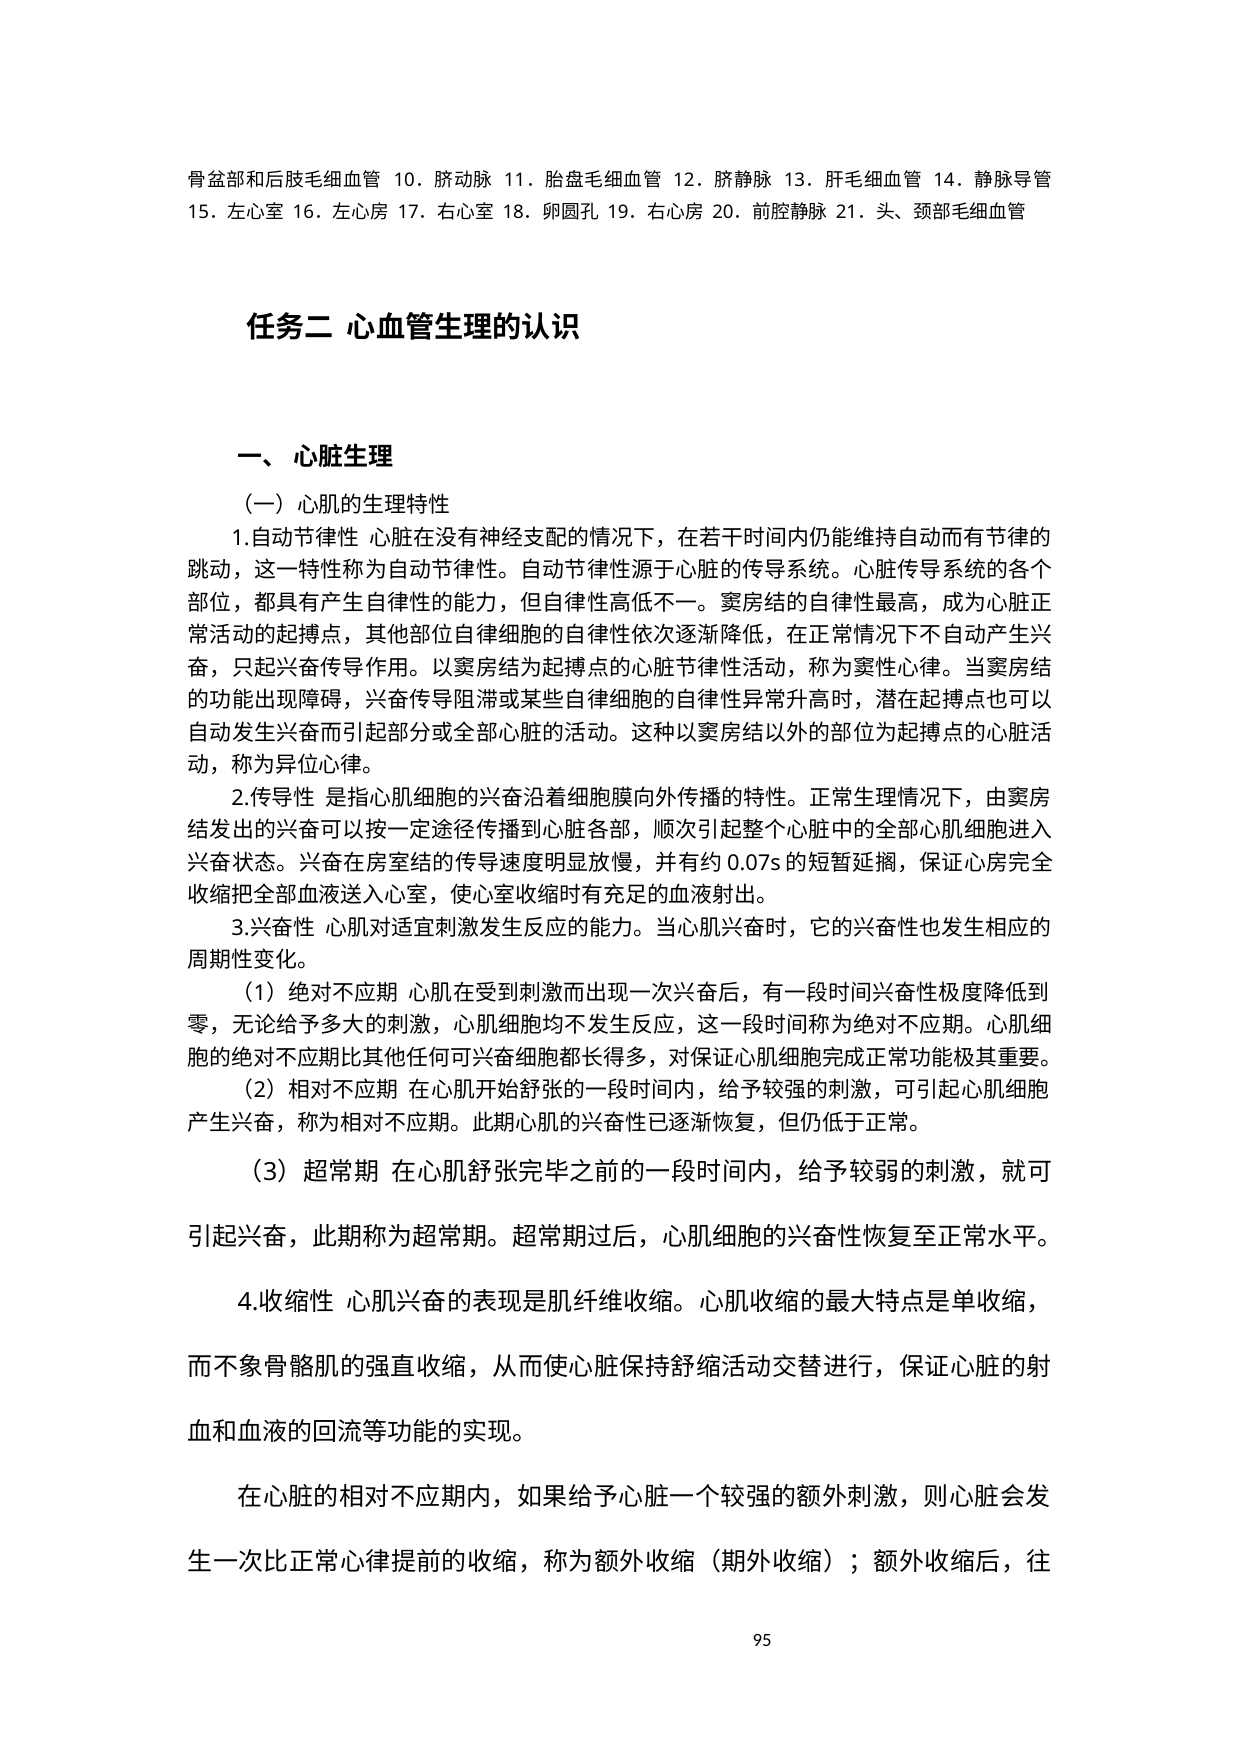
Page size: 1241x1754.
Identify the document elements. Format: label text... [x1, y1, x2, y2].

text 4.收缩性 心肌兴奋的表现是肌纤维收缩。心肌收缩的最大特点是单收缩，而不象骨骼肌的强直收缩，从而使心脏保持舒缩活动交替进行，保证心脏的射血和血液的回流等功能的实现。 [187, 1267, 1053, 1462]
text 2.传导性 是指心肌细胞的兴奋沿着细胞膜向外传播的特性。正常生理情况下，由窦房结发出的兴奋可以按一定途径传播到心脏各部，顺次引起整个心脏中的全部心肌细胞进入兴奋状态。兴奋在房室结的传导速度明显放慢，并有约0.07s的短暂延搁，保证心房完全收缩把全部血液送入心室，使心室收缩时有充足的血液射出。 [187, 779, 1053, 909]
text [187, 162, 1053, 227]
text 1.自动节律性 心脏在没有神经支配的情况下，在若干时间内仍能维持自动而有节律的跳动，这一特性称为自动节律性。自动节律性源于心脏的传导系统。心脏传导系统的各个部位，都具有产生自律性的能力，但自律性高低不一。窦房结的自律性最高，成为心脏正常活动的起搏点，其他部位自律细胞的自律性依次逐渐降低，在正常情况下不自动产生兴奋，只起兴奋传导作用。以窦房结为起搏点的心脏节律性活动，称为窦性心律。当窦房结的功能出现障碍，兴奋传导阻滞或某些自律细胞的自律性异常升高时，潜在起搏点也可以自动发生兴奋而引起部分或全部心脏的活动。这种以窦房结以外的部位为起搏点的心脏活动，称为异位心律。 [187, 519, 1053, 779]
text （3）超常期 在心肌舒张完毕之前的一段时间内，给予较弱的刺激，就可引起兴奋，此期称为超常期。超常期过后，心肌细胞的兴奋性恢复至正常水平。 [187, 1137, 1053, 1267]
text （2）相对不应期 在心肌开始舒张的一段时间内，给予较强的刺激，可引起心肌细胞产生兴奋，称为相对不应期。此期心肌的兴奋性已逐渐恢复，但仍低于正常。 [187, 1072, 1053, 1137]
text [187, 1462, 1053, 1592]
text （一）心肌的生理特性 [187, 487, 1053, 519]
text （1）绝对不应期 心肌在受到刺激而出现一次兴奋后，有一段时间兴奋性极度降低到零，无论给予多大的刺激，心肌细胞均不发生反应，这一段时间称为绝对不应期。心肌细胞的绝对不应期比其他任何可兴奋细胞都长得多，对保证心肌细胞完成正常功能极其重要。 [187, 974, 1053, 1072]
text 3.兴奋性 心肌对适宜刺激发生反应的能力。当心肌兴奋时，它的兴奋性也发生相应的周期性变化。 [187, 909, 1053, 974]
text 任务二 心血管生理的认识 [187, 292, 1053, 357]
text 一、 心脏生理 [187, 422, 1053, 487]
